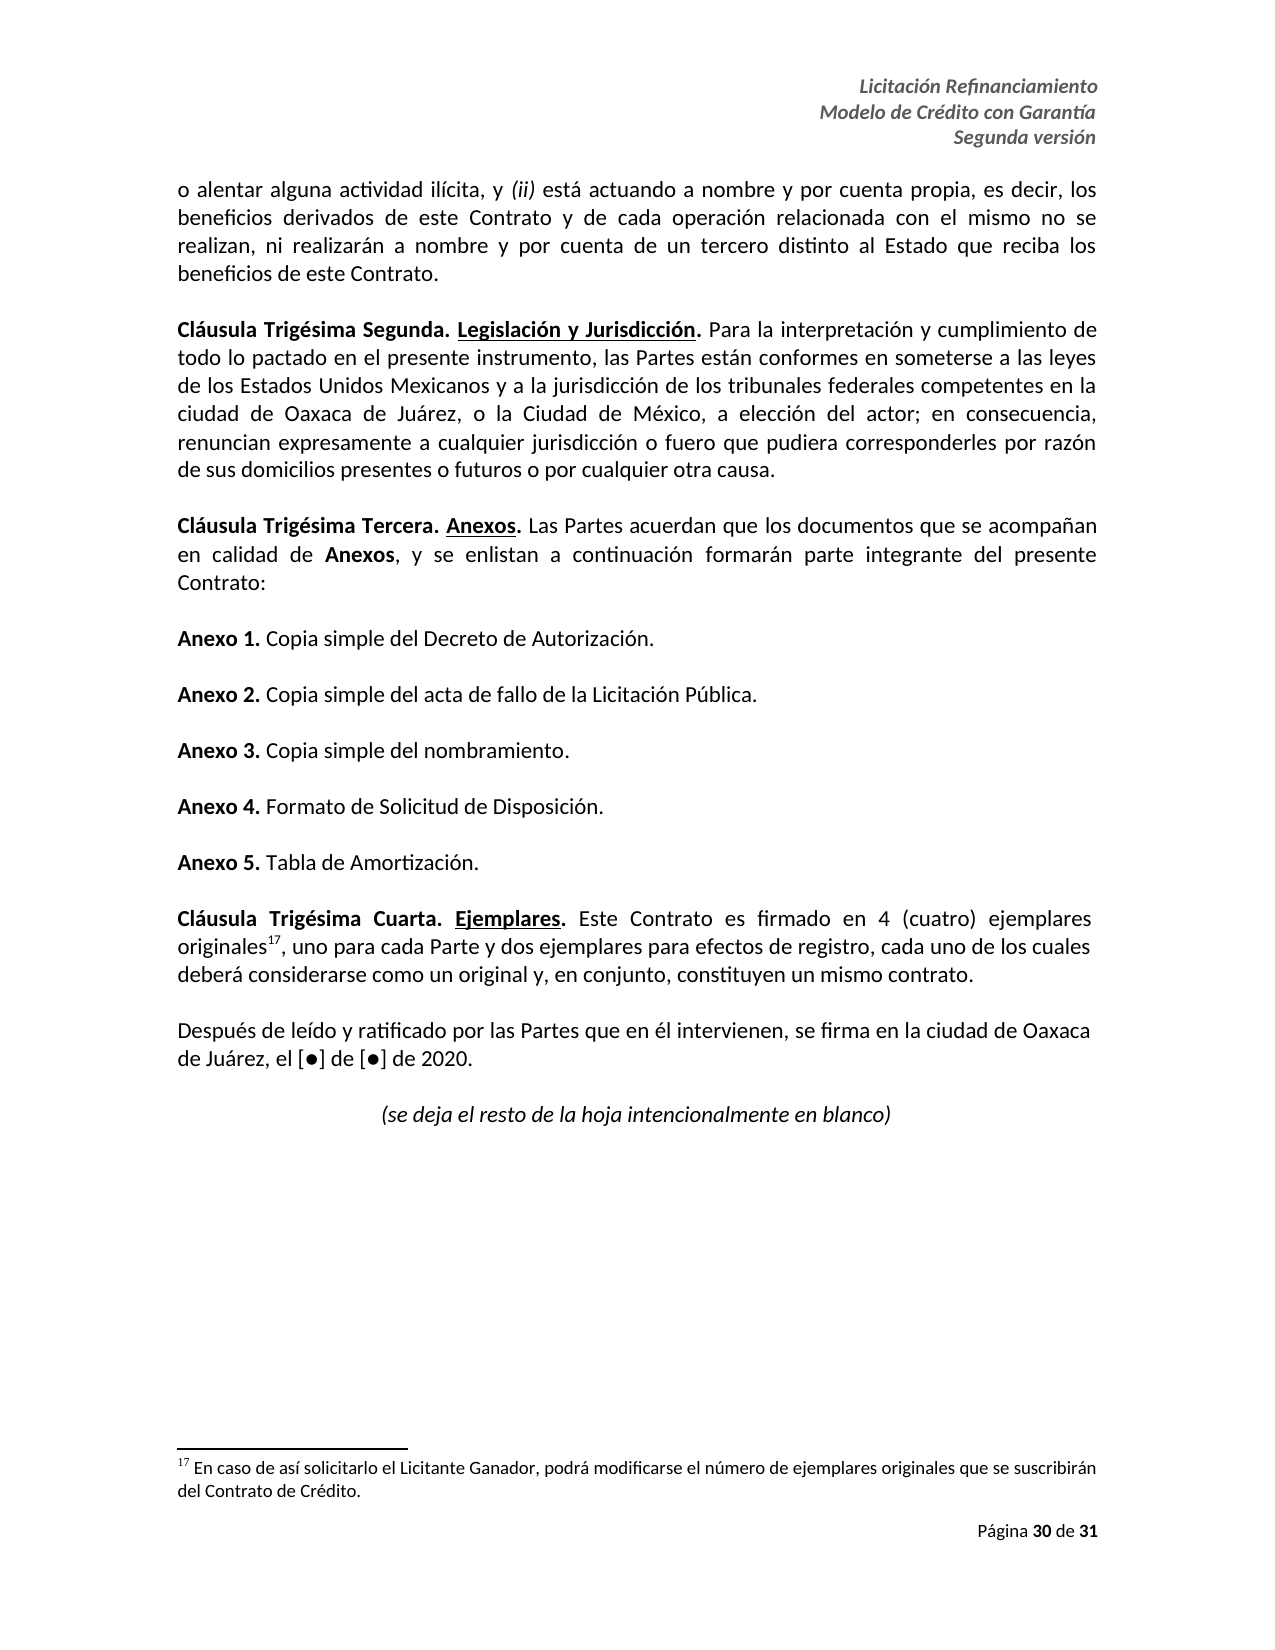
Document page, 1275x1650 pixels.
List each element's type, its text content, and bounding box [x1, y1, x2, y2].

text Cláusula Trigésima Cuarta. Ejemplares. Este Contrato es firmado en 4 (cuatro) ejemplares originales, uno para cada Parte y dos ejemplares para efectos de registro, cada uno de los cuales deberá considerarse como un original y, en conjunto, constituyen un mismo contrato. [177, 904, 1093, 988]
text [177, 175, 1098, 287]
text Anexo 1. Copia simple del Decreto de Autorización. [177, 624, 1098, 652]
text Anexo 2. Copia simple del acta de fallo de la Licitación Pública. [177, 680, 1098, 708]
text Anexo 4. Formato de Solicitud de Disposición. [177, 792, 1098, 820]
text Anexo 3. Copia simple del nombramiento. [177, 736, 1098, 764]
text Anexo 5. Tabla de Amortización. [177, 848, 1098, 876]
text Cláusula Trigésima Tercera. Anexos. Las Partes acuerdan que los documentos que se acompañan en calidad de Anexos, y se enlistan a continuación formarán parte integrante del presente Contrato: [177, 512, 1098, 596]
text Cláusula Trigésima Segunda. Legislación y Jurisdicción. Para la interpretación y cumplimiento de todo lo pactado en el presente instrumento, las Partes están conformes en someterse a las leyes de los Estados Unidos Mexicanos y a la jurisdicción de los tribunales federales competentes en la ciudad de Oaxaca de Juárez, o la Ciudad de México, a elección del actor; en consecuencia, renuncian expresamente a cualquier jurisdicción o fuero que pudiera corresponderles por razón de sus domicilios presentes o futuros o por cualquier otra causa. [177, 316, 1098, 484]
text Después de leído y ratificado por las Partes que en él intervienen, se firma en la ciudad de Oaxaca de Juárez, el [●] de [●] de 2020. [177, 1016, 1093, 1072]
text (se deja el resto de la hoja intencionalmente en blanco) [177, 1100, 1098, 1128]
